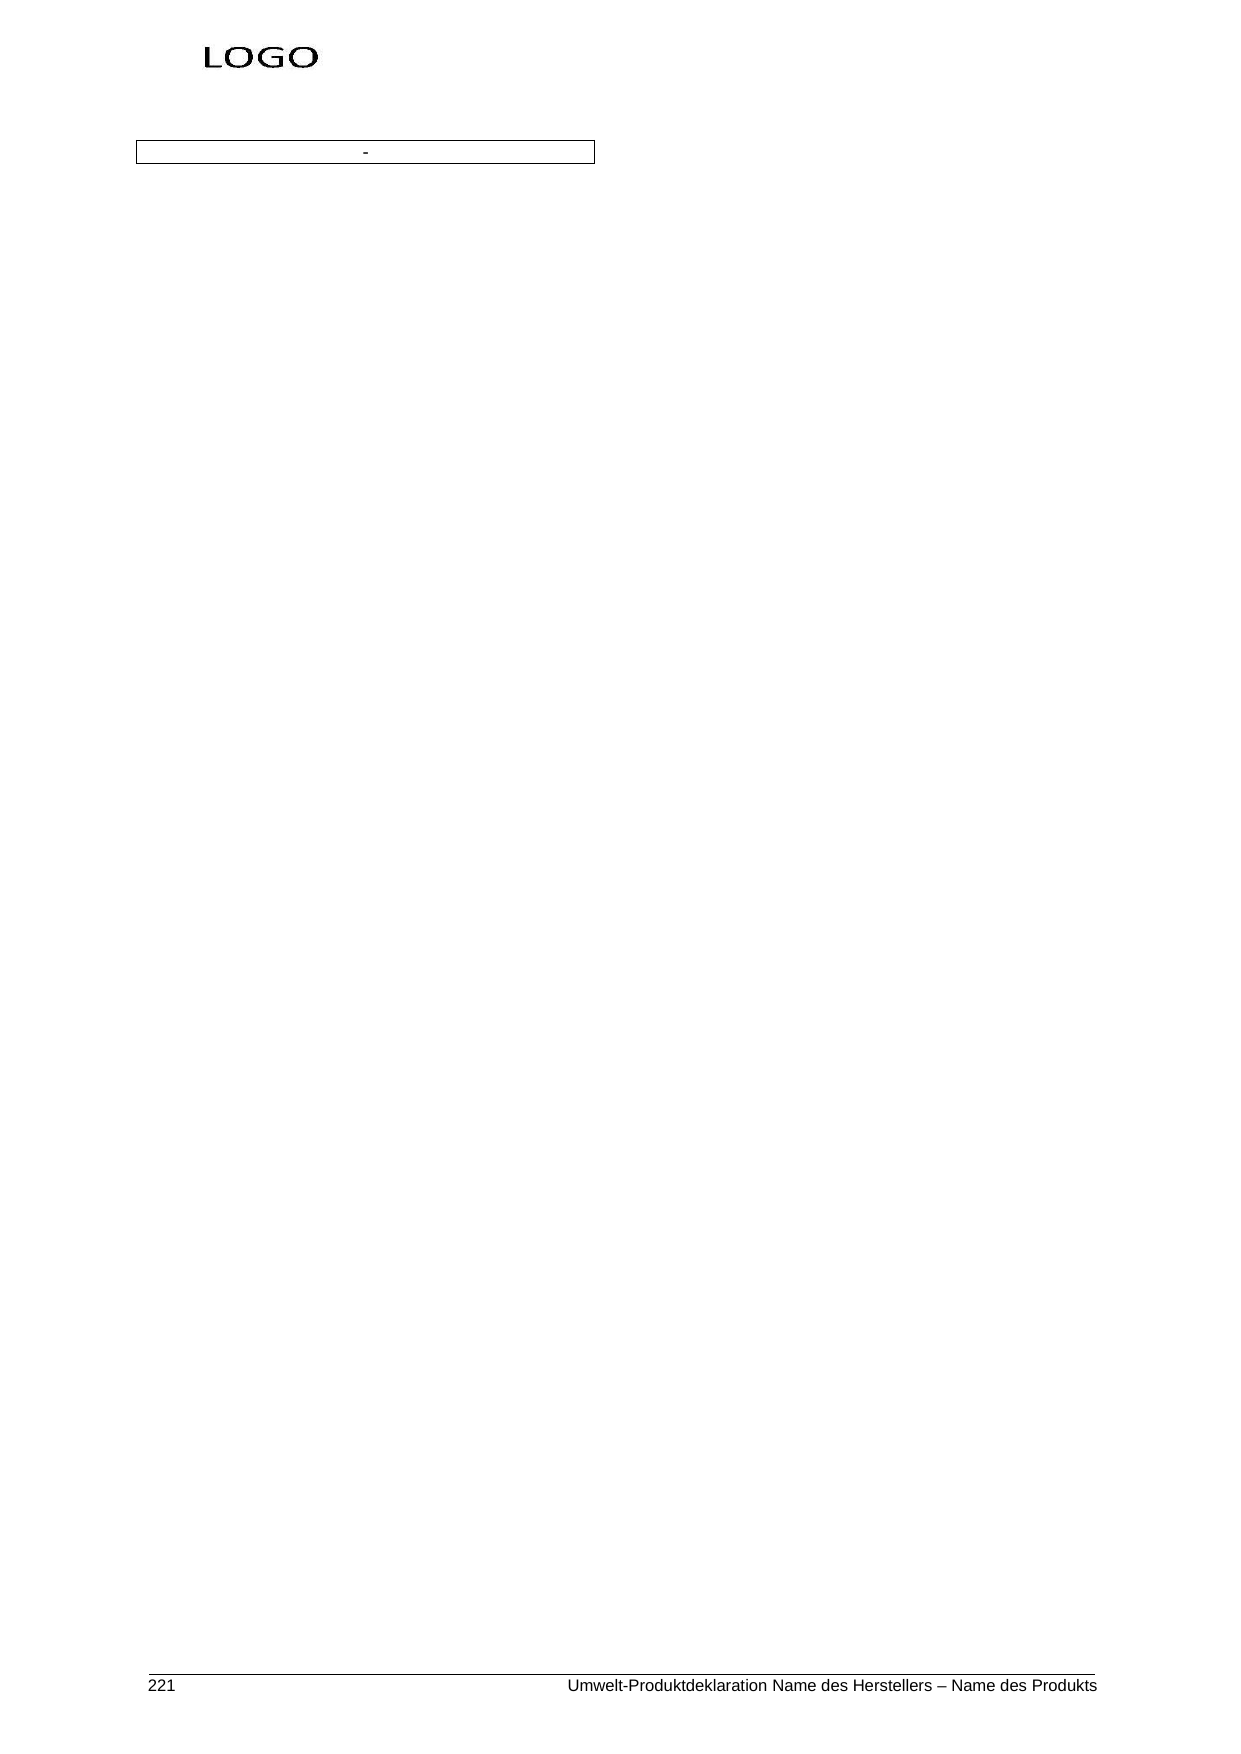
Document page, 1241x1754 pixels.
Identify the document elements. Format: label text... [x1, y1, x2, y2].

picture [148, 14, 622, 103]
table_cell - [137, 141, 594, 162]
